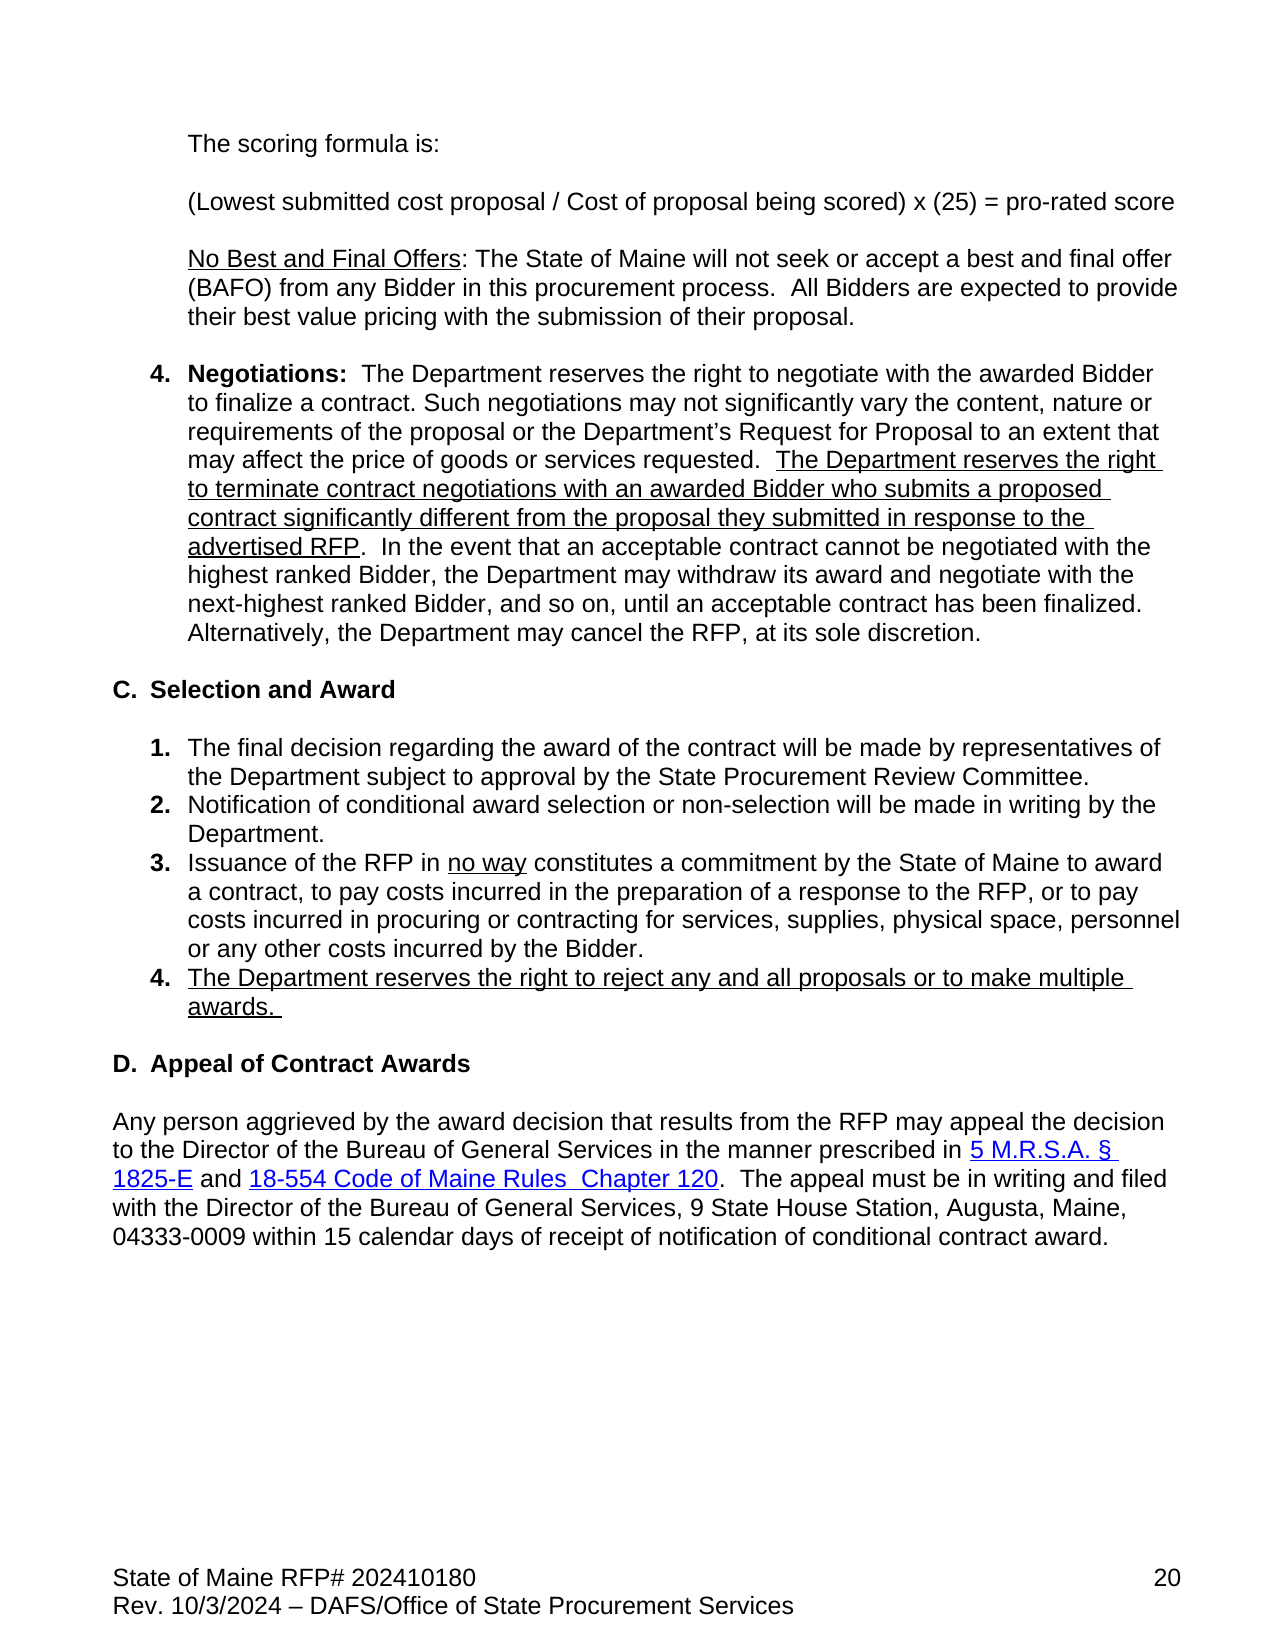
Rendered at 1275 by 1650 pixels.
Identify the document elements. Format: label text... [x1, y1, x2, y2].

text The scoring formula is: [112, 129, 1181, 158]
list The Department reserves the right to reject any and all proposals or to make multiple awards. [150, 963, 1181, 1020]
text (Lowest submitted cost proposal / Cost of proposal being scored) x (25) = pro-rated score [187, 187, 1181, 215]
text No Best and Final Offers: The State of Maine will not seek or accept a best and final offer (BAFO) from any Bidder in this procurement process. All Bidders are expected to provide their best value pricing with the submission of their proposal. [187, 244, 1181, 330]
list Notification of conditional award selection or non-selection will be made in writing by the Department. [150, 790, 1181, 848]
list Appeal of Contract Awards [112, 1049, 1181, 1078]
list Selection and Award [112, 675, 1181, 704]
list Negotiations: The Department reserves the right to negotiate with the awarded Bidder to finalize a contract. Such negotiations may not significantly vary the content, nature or requirements of the proposal or the Department’s Request for Proposal to an extent that may affect the price of goods or services requested. The Department reserves the right to terminate contract negotiations with an awarded Bidder who submits a proposed contract significantly different from the proposal they submitted in response to the advertised RFP. In the event that an acceptable contract cannot be negotiated with the highest ranked Bidder, the Department may withdraw its award and negotiate with the next-highest ranked Bidder, and so on, until an acceptable contract has been finalized. Alternatively, the Department may cancel the RFP, at its sole discretion. [150, 359, 1181, 647]
list The final decision regarding the award of the contract will be made by representatives of the Department subject to approval by the State Procurement Review Committee. [150, 733, 1181, 790]
text Any person aggrieved by the award decision that results from the RFP may appeal the decision to the Director of the Bureau of General Services in the manner prescribed in 5 M.R.S.A. § 1825-E and 18-554 Code of Maine Rules Chapter 120. The appeal must be in writing and filed with the Director of the Bureau of General Services, 9 State House Station, Augusta, Maine, 04333-0009 within 15 calendar days of receipt of notification of conditional contract award. [112, 1107, 1181, 1250]
list Issuance of the RFP in no way constitutes a commitment by the State of Maine to award a contract, to pay costs incurred in the preparation of a response to the RFP, or to pay costs incurred in procuring or contracting for services, supplies, physical space, personnel or any other costs incurred by the Bidder. [150, 848, 1181, 963]
